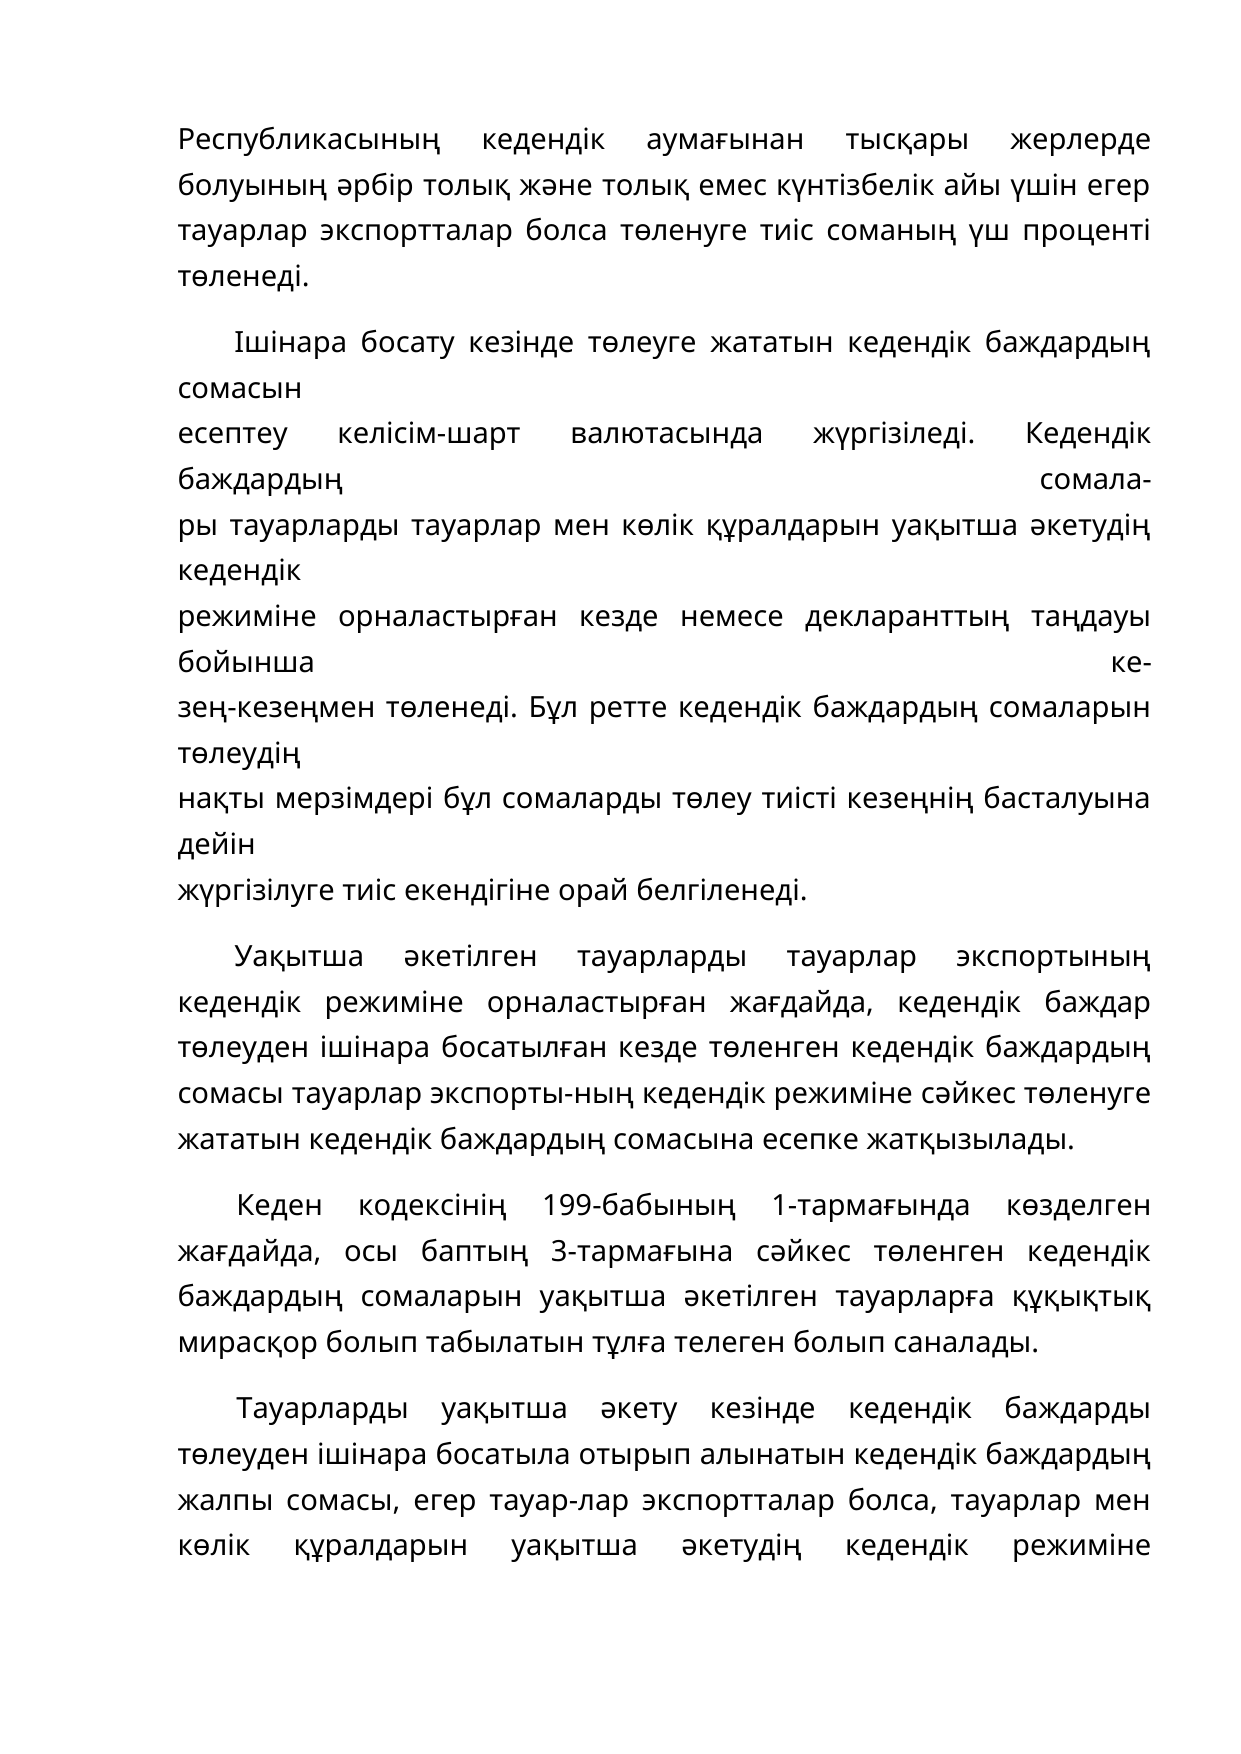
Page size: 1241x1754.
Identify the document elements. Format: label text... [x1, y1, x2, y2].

text Уақытша әкетілген тауарларды тауарлар экспортының кедендік режиміне орналастырған жағдайда, кедендік баждар төлеуден ішінара босатылған кезде төленген кедендік баждардың сомасы тауарлар экспорты-ның кедендік режиміне сәйкес төленуге жататын кедендік баждардың сомасына есепке жатқызылады. [177, 935, 1152, 1158]
text Ішінара босату кезінде төлеуге жататын кедендік баждардың сомасын есептеу келісім-шарт валютасында жүргізіледі. Кедендік баждардың сомала- ры тауарларды тауарлар мен көлік құралдарын уақытша әкетудің кедендік режиміне орналастырған кезде немесе декларанттың таңдауы бойынша ке- зең-кезеңмен төленеді. Бұл ретте кедендік баждардың сомаларын төлеудің нақты мерзімдері бұл сомаларды төлеу тиісті кезеңнің басталуына дейін жүргізілуге тиіс екендігіне орай белгіленеді. [177, 321, 1152, 909]
text Кеден кодексінің 199-бабының 1-тармағында көзделген жағдайда, осы баптың 3-тармағына сәйкес төленген кедендік баждардың сомаларын уақытша әкетілген тауарларға құқықтық мирасқор болып табылатын тұлға телеген болып саналады. [177, 1184, 1152, 1361]
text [177, 118, 1152, 295]
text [177, 1388, 1152, 1564]
